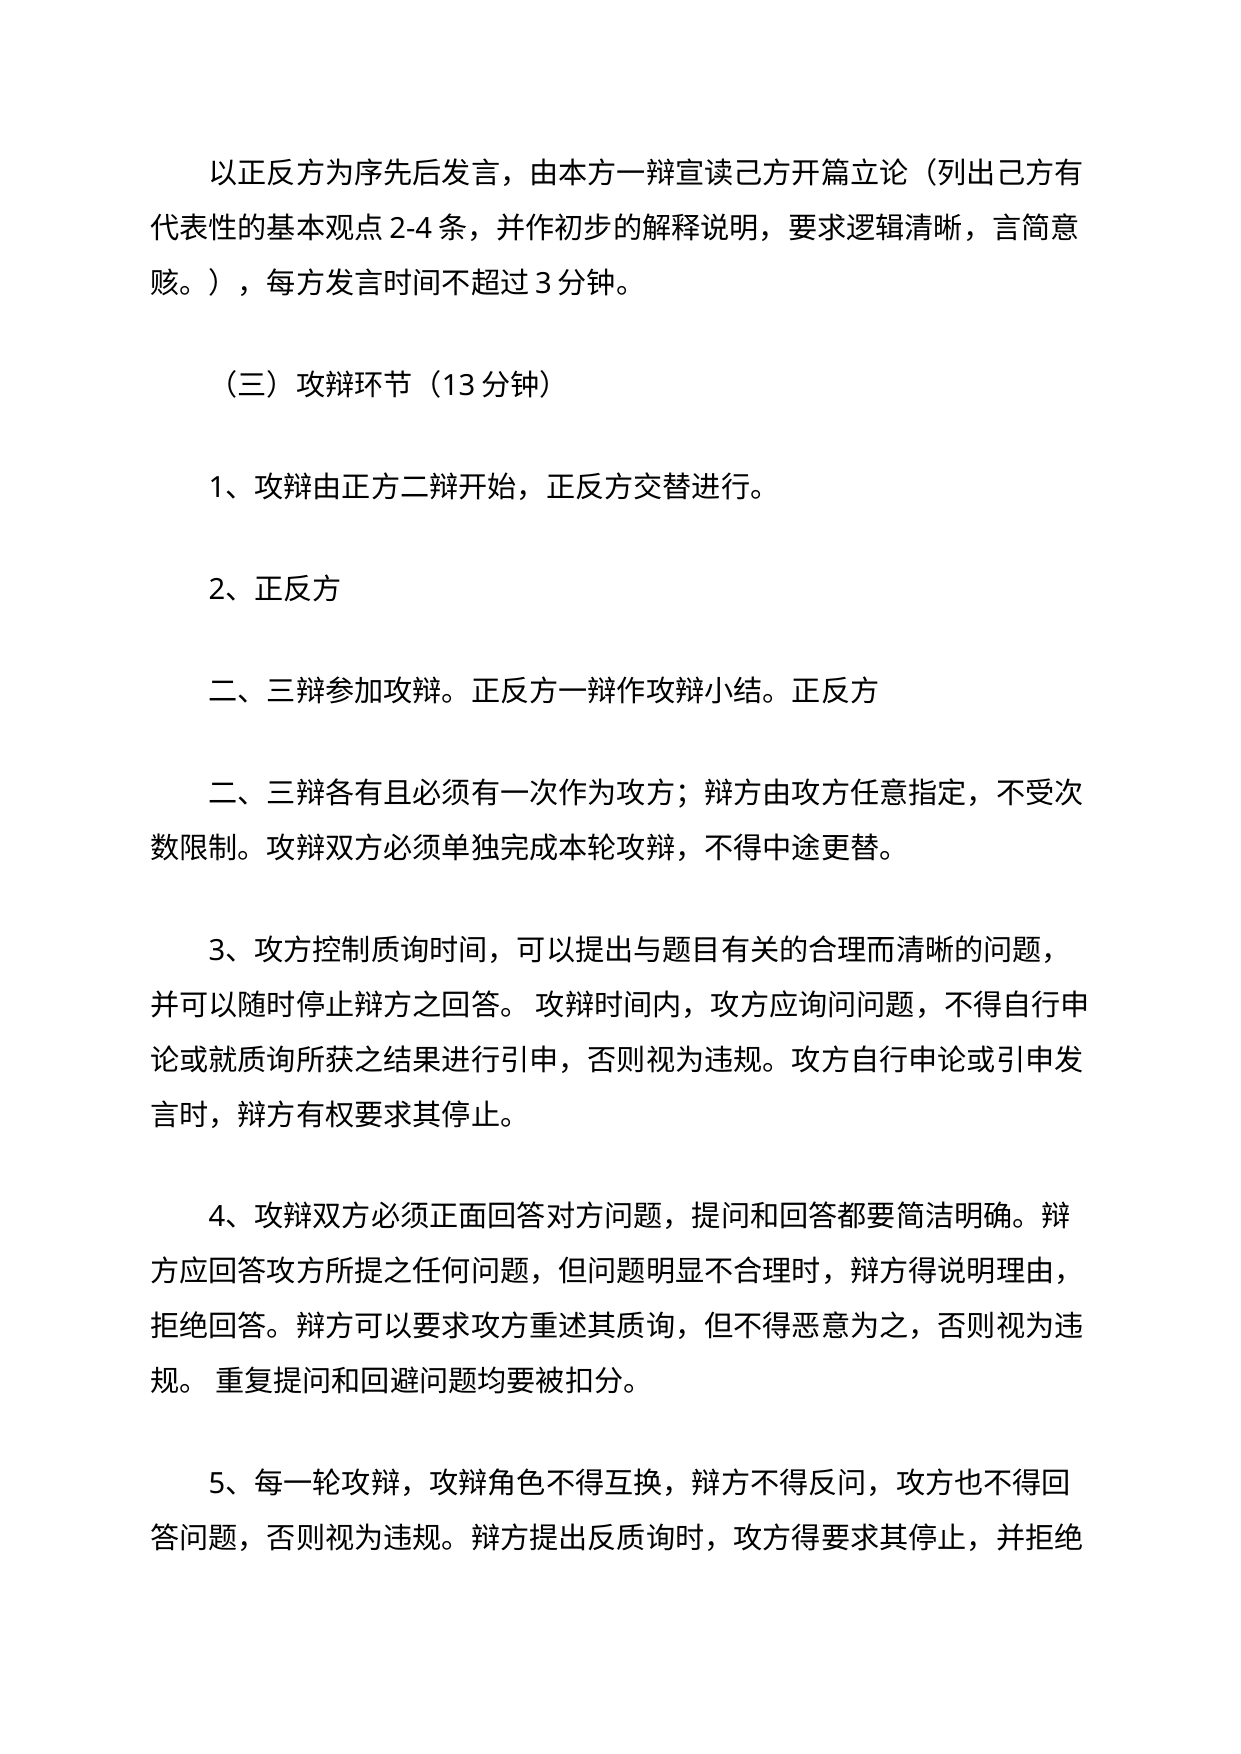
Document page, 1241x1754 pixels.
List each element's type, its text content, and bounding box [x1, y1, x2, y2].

text 以正反方为序先后发言，由本方一辩宣读己方开篇立论（列出己方有代表性的基本观点2-4条，并作初步的解释说明，要求逻辑清晰，言简意赅。），每方发言时间不超过3分钟。 [150, 150, 1090, 302]
text （三）攻辩环节（13分钟） [150, 362, 1090, 404]
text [150, 1459, 1090, 1557]
text 4、攻辩双方必须正面回答对方问题，提问和回答都要简洁明确。辩方应回答攻方所提之任何问题，但问题明显不合理时，辩方得说明理由，拒绝回答。辩方可以要求攻方重述其质询，但不得恶意为之，否则视为违规。 重复提问和回避问题均要被扣分。 [150, 1193, 1090, 1400]
text 3、攻方控制质询时间，可以提出与题目有关的合理而清晰的问题，并可以随时停止辩方之回答。 攻辩时间内，攻方应询问问题，不得自行申论或就质询所获之结果进行引申，否则视为违规。攻方自行申论或引申发言时，辩方有权要求其停止。 [150, 926, 1090, 1133]
text 1、攻辩由正方二辩开始，正反方交替进行。 [150, 464, 1090, 506]
text 二、三辩各有且必须有一次作为攻方；辩方由攻方任意指定，不受次数限制。攻辩双方必须单独完成本轮攻辩，不得中途更替。 [150, 769, 1090, 867]
text 二、三辩参加攻辩。正反方一辩作攻辩小结。正反方 [150, 668, 1090, 710]
text 2、正反方 [150, 566, 1090, 608]
